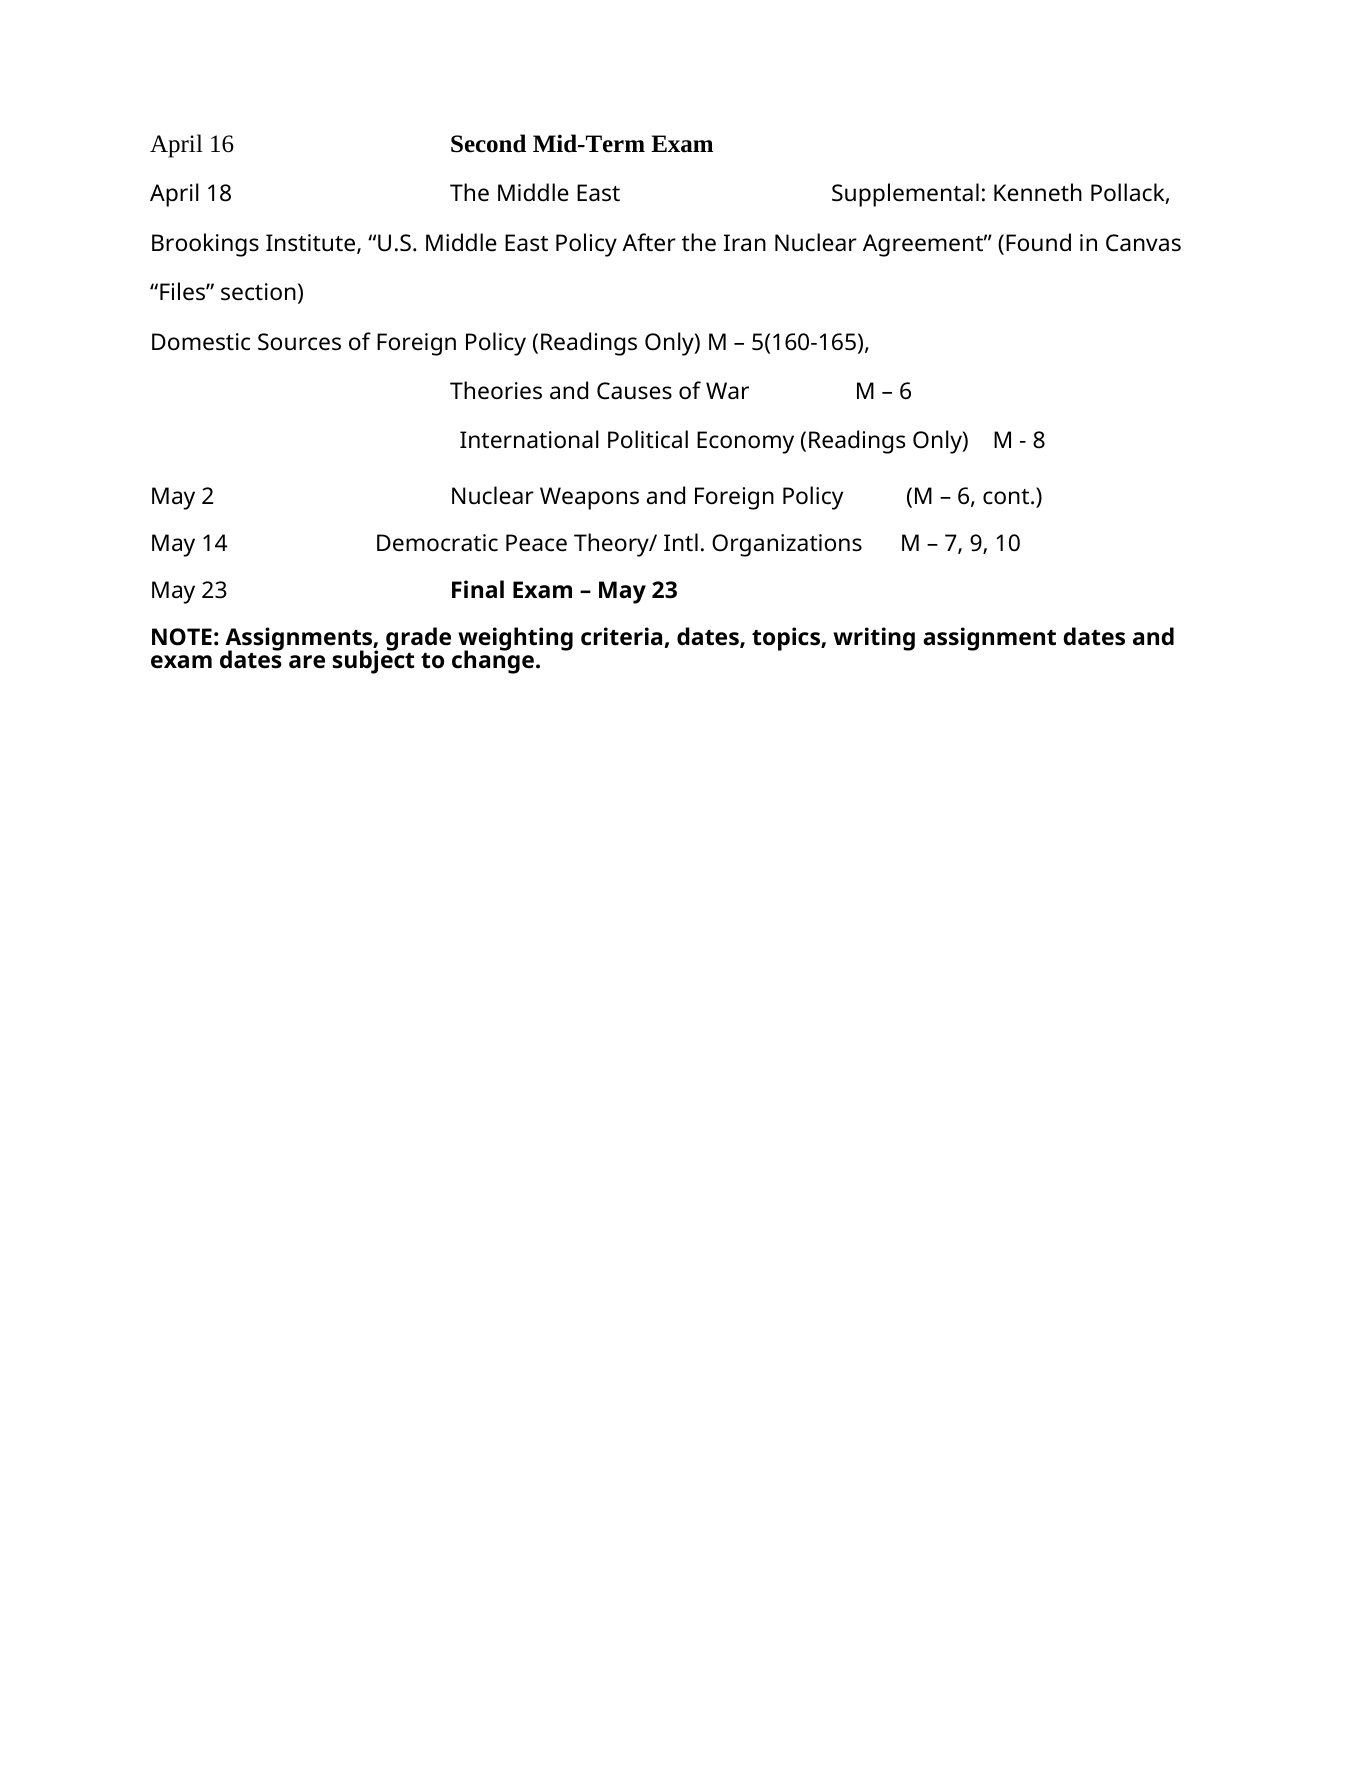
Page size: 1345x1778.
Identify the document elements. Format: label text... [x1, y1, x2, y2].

text Theories and Causes of War M – 6 [150, 360, 1194, 409]
text April 18 The Middle East Supplemental: Kenneth Pollack, Brookings Institute, “U.S. Middle East Policy After the Iran Nuclear Agreement” (Found in Canvas “Files” section) [150, 162, 1194, 310]
text May 2 Nuclear Weapons and Foreign Policy (M – 6, cont.) [150, 486, 1194, 509]
text May 23 Final Exam – May 23 [150, 580, 1194, 603]
text Domestic Sources of Foreign Policy (Readings Only) M – 5(160-165), [150, 310, 1194, 360]
text NOTE: Assignments, grade weighting criteria, dates, topics, writing assignment dates and exam dates are subject to change. [150, 627, 1194, 673]
text May 14 Democratic Peace Theory/ Intl. Organizations M – 7, 9, 10 [150, 533, 1194, 556]
text April 16 Second Mid-Term Exam [150, 112, 1194, 162]
text International Political Economy (Readings Only) M - 8 [150, 409, 1194, 459]
